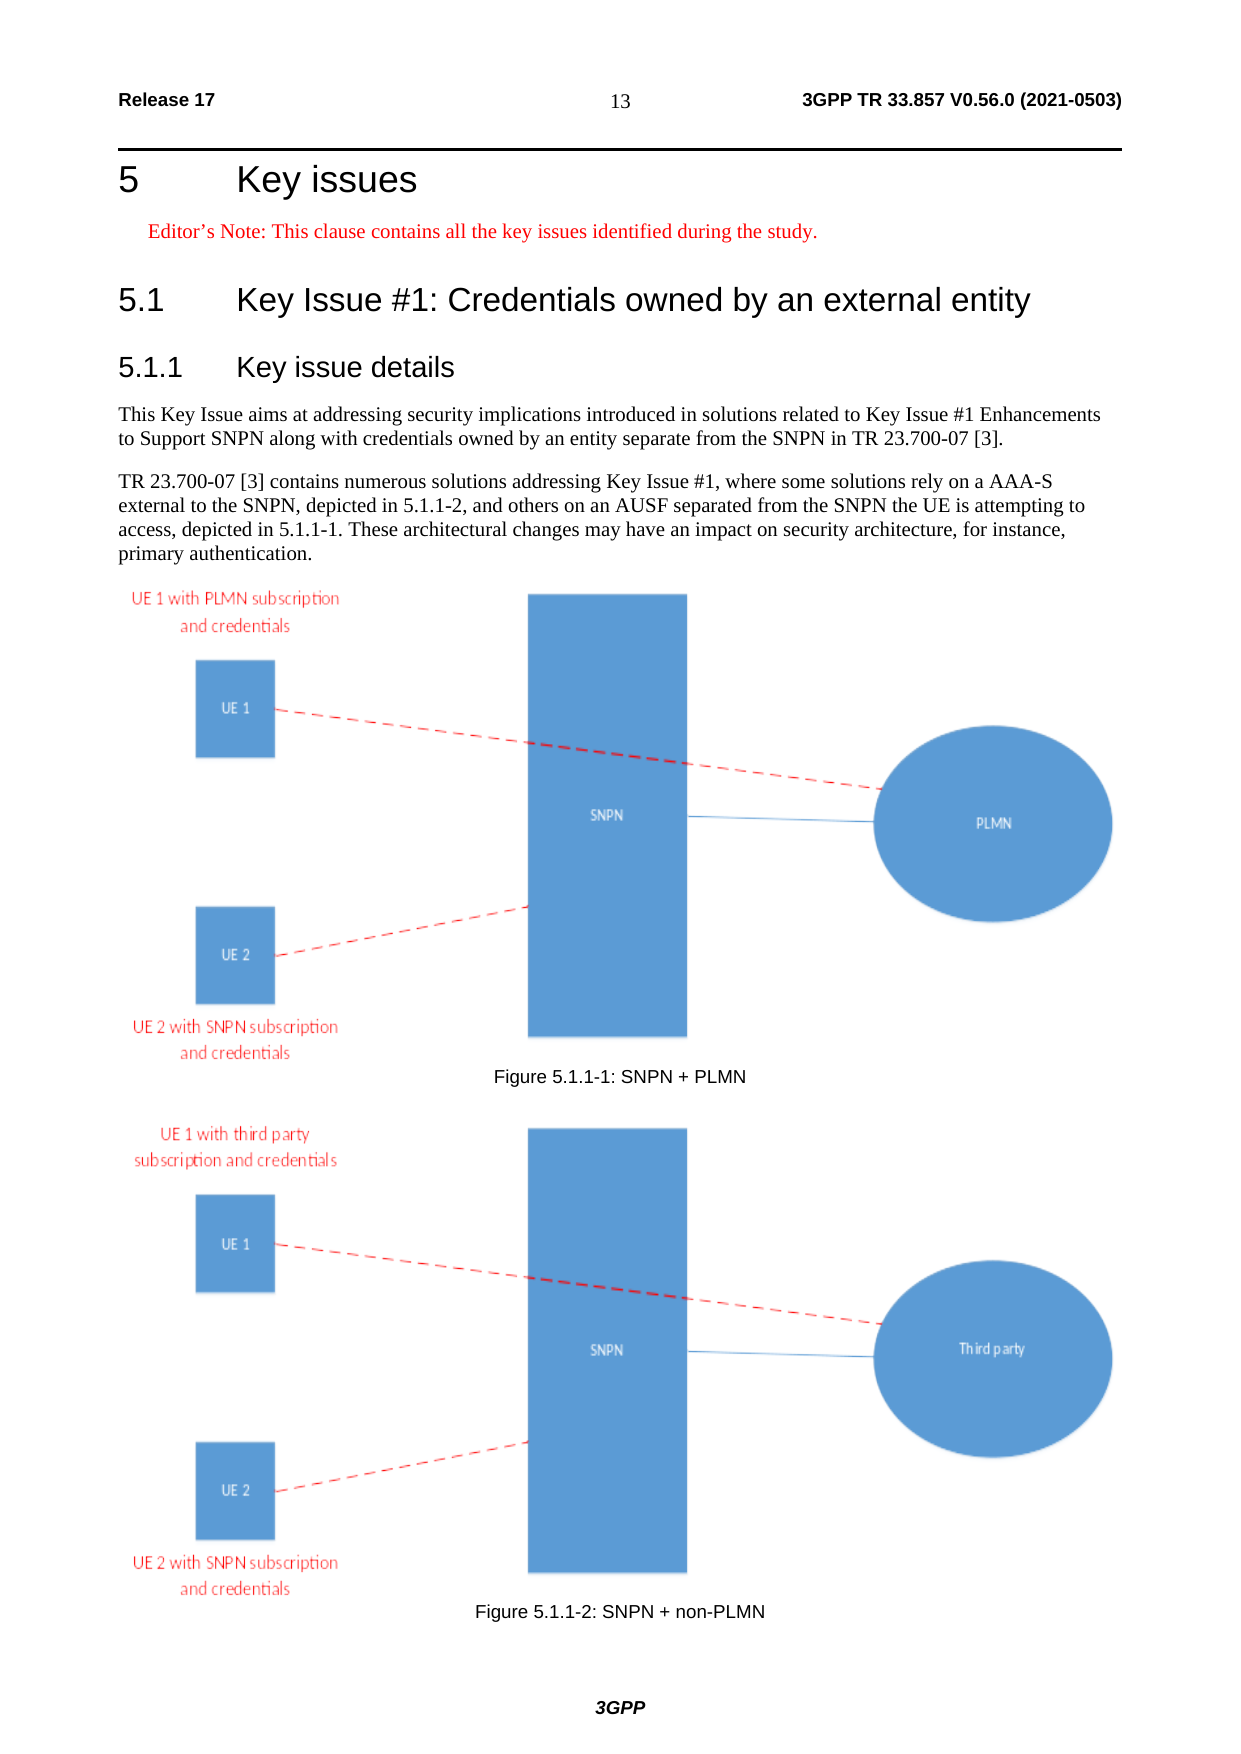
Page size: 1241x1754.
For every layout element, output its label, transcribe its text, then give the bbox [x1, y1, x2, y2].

subtitle 5 Key issues [118, 151, 1122, 200]
text Figure 5.1.1-2: SNPN + non-PLMN [118, 1106, 1122, 1623]
subtitle 5.1.1 Key issue details [118, 350, 1122, 383]
text Editor’s Note: This clause contains all the key issues identified during the study. [148, 219, 1122, 243]
text This Key Issue aims at addressing security implications introduced in solutions related to Key Issue #1 Enhancements to Support SNPN along with credentials owned by an entity separate from the SNPN in TR 23.700-07 [3]. [118, 402, 1122, 450]
subtitle 5.1 Key Issue #1: Credentials owned by an external entity [118, 280, 1122, 319]
text TR 23.700-07 [3] contains numerous solutions addressing Key Issue #1, where some solutions rely on a AAA-S external to the SNPN, depicted in 5.1.1-2, and others on an AUSF separated from the SNPN the UE is attempting to access, depicted in 5.1.1-1. These architectural changes may have an impact on security architecture, for instance, primary authentication. [118, 469, 1122, 565]
text Figure 5.1.1-1: SNPN + PLMN [118, 584, 1122, 1087]
